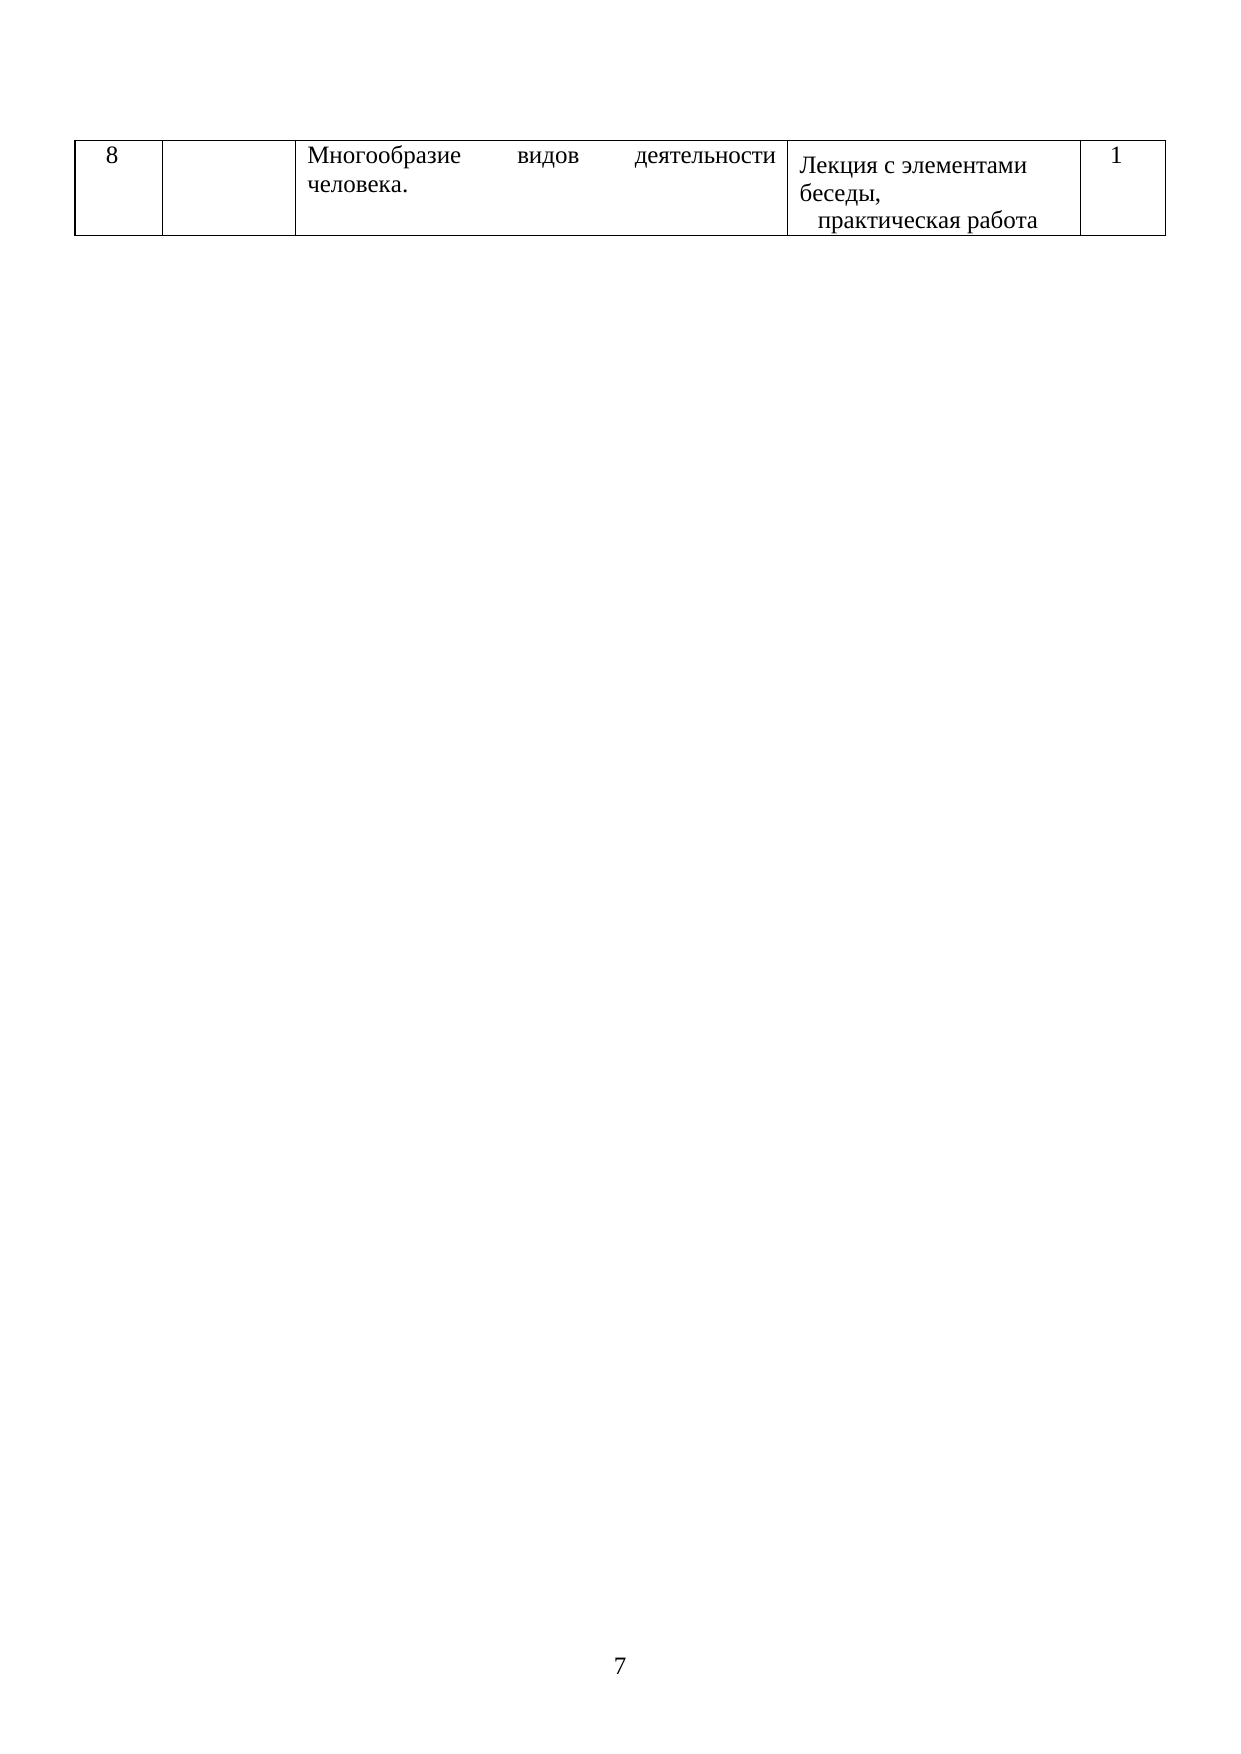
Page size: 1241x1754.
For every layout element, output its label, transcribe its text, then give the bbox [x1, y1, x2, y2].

table_cell [163, 141, 295, 235]
table_cell 1 [1081, 141, 1165, 235]
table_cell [788, 141, 1080, 235]
table_cell 8 [76, 141, 162, 235]
table_cell Многообразие видов деятельности человека. [296, 141, 787, 235]
